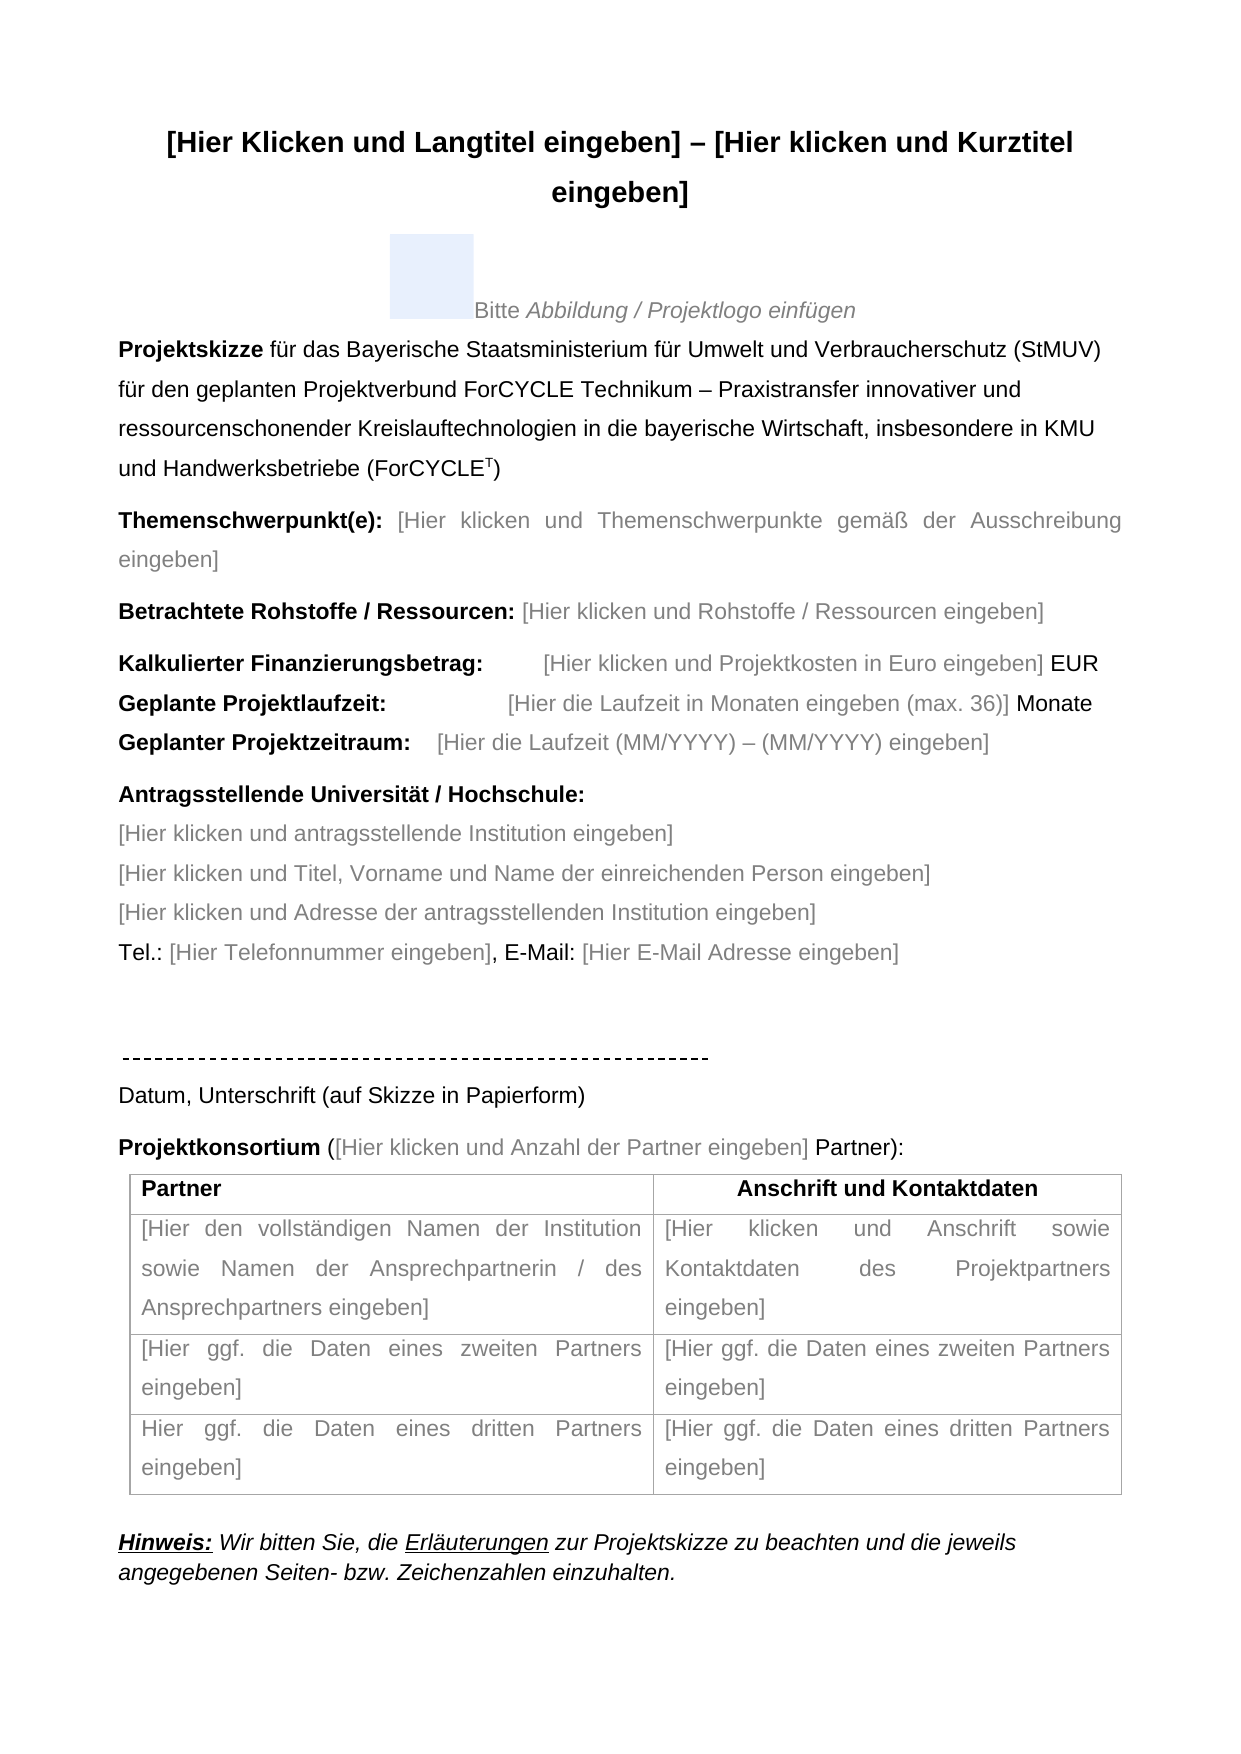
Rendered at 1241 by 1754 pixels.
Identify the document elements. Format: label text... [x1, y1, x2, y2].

table_cell [654, 1415, 1121, 1494]
text Geplante Projektlaufzeit: Monate [118, 689, 1122, 716]
text Projektskizze für das Bayerische Staatsministerium für Umwelt und Verbraucherschutz (StMUV) für den geplanten Projektverbund ForCYCLE Technikum – Praxistransfer innovativer und ressourcenschonender Kreislauftechnologien in die bayerische Wirtschaft, insbesondere in KMU und Handwerksbetriebe (ForCYCLET) [118, 336, 1122, 481]
text Projektkonsortium ( Partner): [118, 1134, 1122, 1161]
table_cell [654, 1335, 1121, 1414]
text Hinweis: Wir bitten Sie, die Erläuterungen zur Projektskizze zu beachten und die jeweils angegebenen Seiten- bzw. Zeichenzahlen einzuhalten. [118, 1529, 1122, 1586]
picture [389, 234, 474, 319]
table_cell [131, 1335, 653, 1414]
table_cell [131, 1215, 653, 1334]
text Datum, Unterschrift (auf Skizze in Papierform) [118, 1082, 1122, 1109]
table_header Anschrift und Kontaktdaten [654, 1175, 1121, 1214]
text Kalkulierter Finanzierungsbetrag: EUR [118, 650, 1122, 676]
table_header Partner [131, 1175, 653, 1214]
text – [118, 125, 1122, 209]
text Antragsstellende Universität / Hochschule: [118, 781, 1122, 807]
text Geplanter Projektzeitraum: [118, 729, 1122, 755]
text Betrachtete Rohstoffe / Ressourcen: [118, 598, 1122, 624]
text Tel.: , E-Mail: [118, 939, 1122, 965]
table_cell [131, 1415, 653, 1494]
text Themenschwerpunkt(e): [118, 507, 1122, 572]
table_cell [654, 1215, 1121, 1334]
